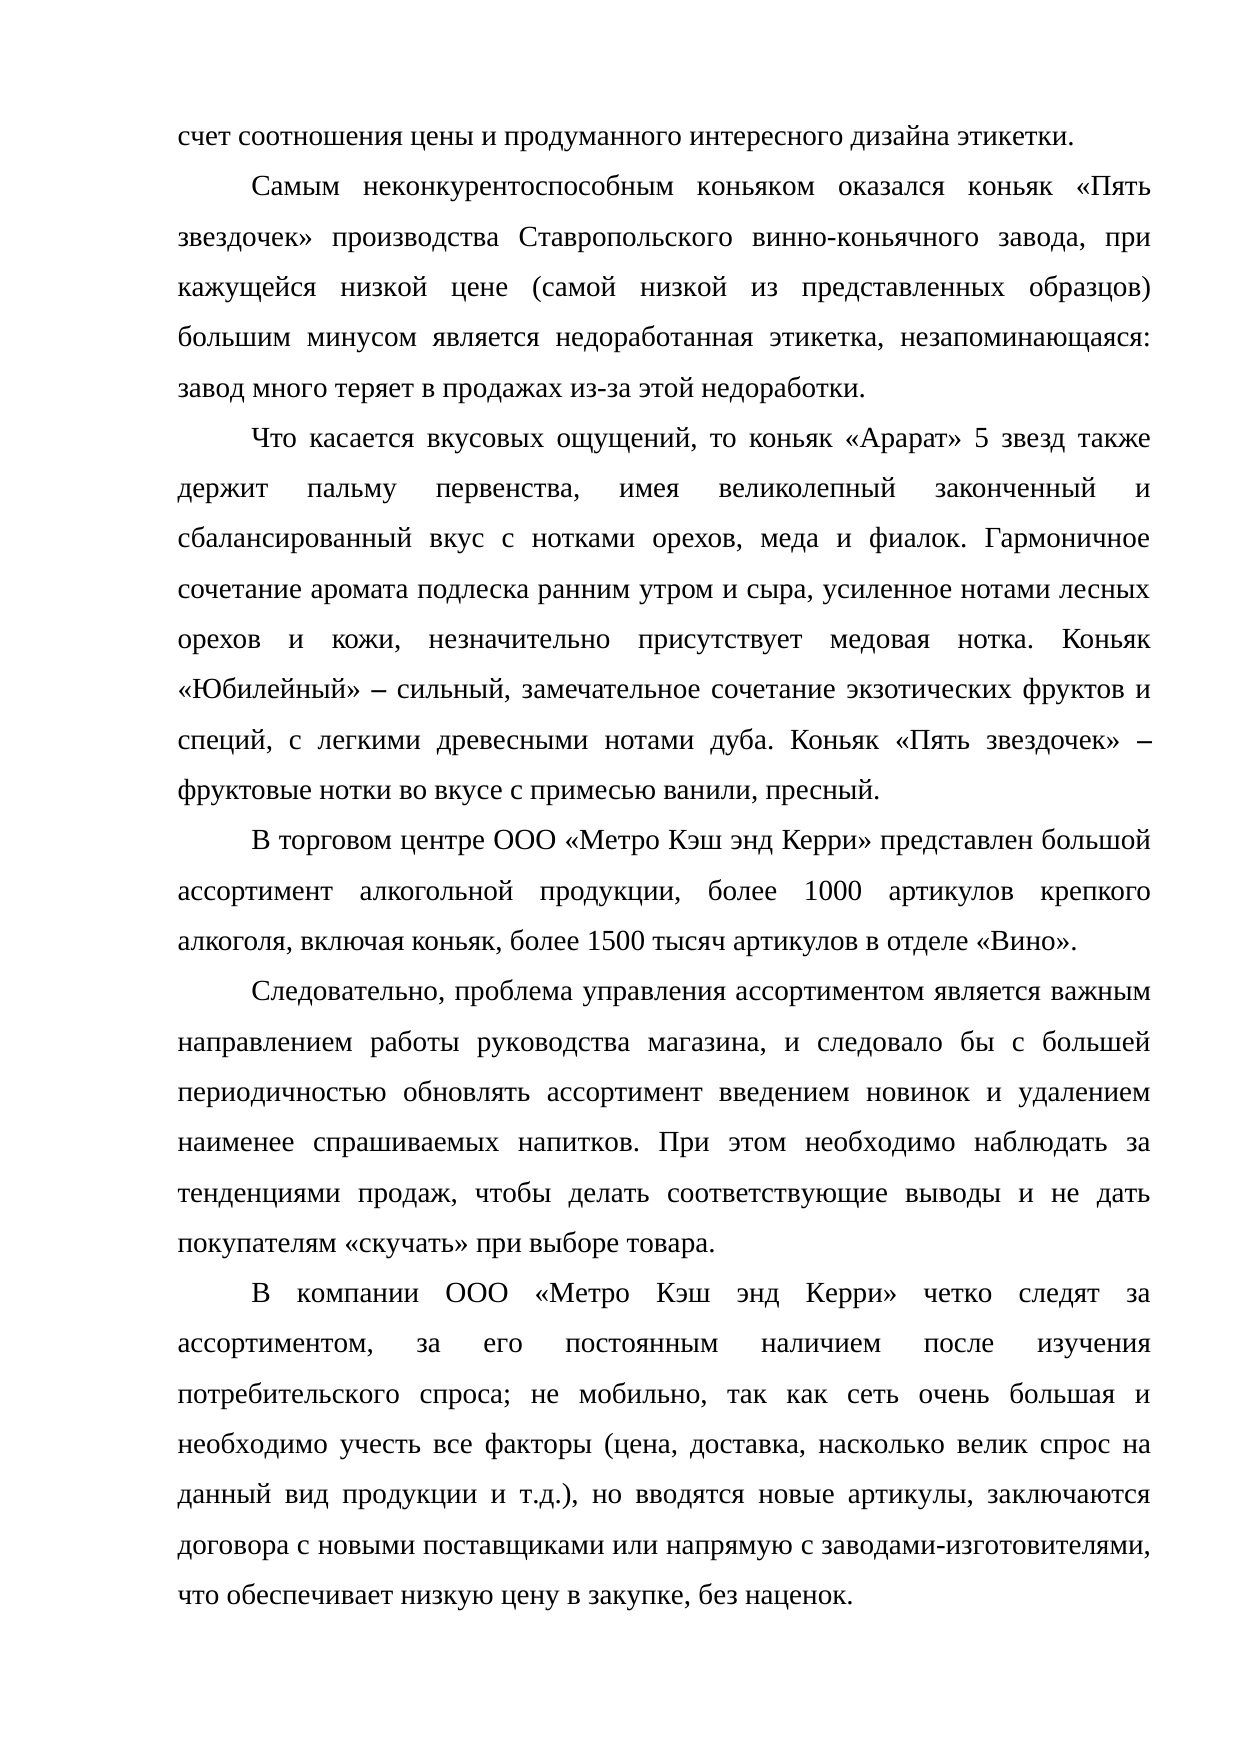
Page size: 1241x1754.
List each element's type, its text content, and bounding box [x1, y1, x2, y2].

subtitle Что касается вкусовых ощущений, то коньяк «Арарат» 5 звезд также держит пальму первенства, имея великолепный законченный и сбалансированный вкус с нотками орехов, меда и фиалок. Гармоничное сочетание аромата подлеска ранним утром и сыра, усиленное нотами лесных орехов и кожи, незначительно присутствует медовая нотка. Коньяк «Юбилейный» – сильный, замечательное сочетание экзотических фруктов и специй, с легкими древесными нотами дуба. Коньяк «Пять звездочек» – фруктовые нотки во вкусе с примесью ванили, пресный. [177, 420, 1152, 806]
text В компании ООО «Метро Кэш энд Керри» четко следят за ассортиментом, за его постоянным наличием после изучения потребительского спроса; не мобильно, так как сеть очень большая и необходимо учесть все факторы (цена, доставка, насколько велик спрос на данный вид продукции и т.д.), но вводятся новые артикулы, заключаются договора с новыми поставщиками или напрямую с заводами-изготовителями, что обеспечивает низкую цену в закупке, без наценок. [177, 1275, 1152, 1611]
subtitle В торговом центре ООО «Метро Кэш энд Керри» представлен большой ассортимент алкогольной продукции, более 1000 артикулов крепкого алкоголя, включая коньяк, более 1500 тысяч артикулов в отделе «Вино». [177, 822, 1152, 957]
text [177, 118, 1152, 152]
text Самым неконкурентоспособным коньяком оказался коньяк «Пять звездочек» производства Ставропольского винно-коньячного завода, при кажущейся низкой цене (самой низкой из представленных образцов) большим минусом является недоработанная этикетка, незапоминающаяся: завод много теряет в продажах из-за этой недоработки. [177, 168, 1152, 403]
text Следовательно, проблема управления ассортиментом является важным направлением работы руководства магазина, и следовало бы с большей периодичностью обновлять ассортимент введением новинок и удалением наименее спрашиваемых напитков. При этом необходимо наблюдать за тенденциями продаж, чтобы делать соответствующие выводы и не дать покупателям «скучать» при выборе товара. [177, 973, 1152, 1258]
